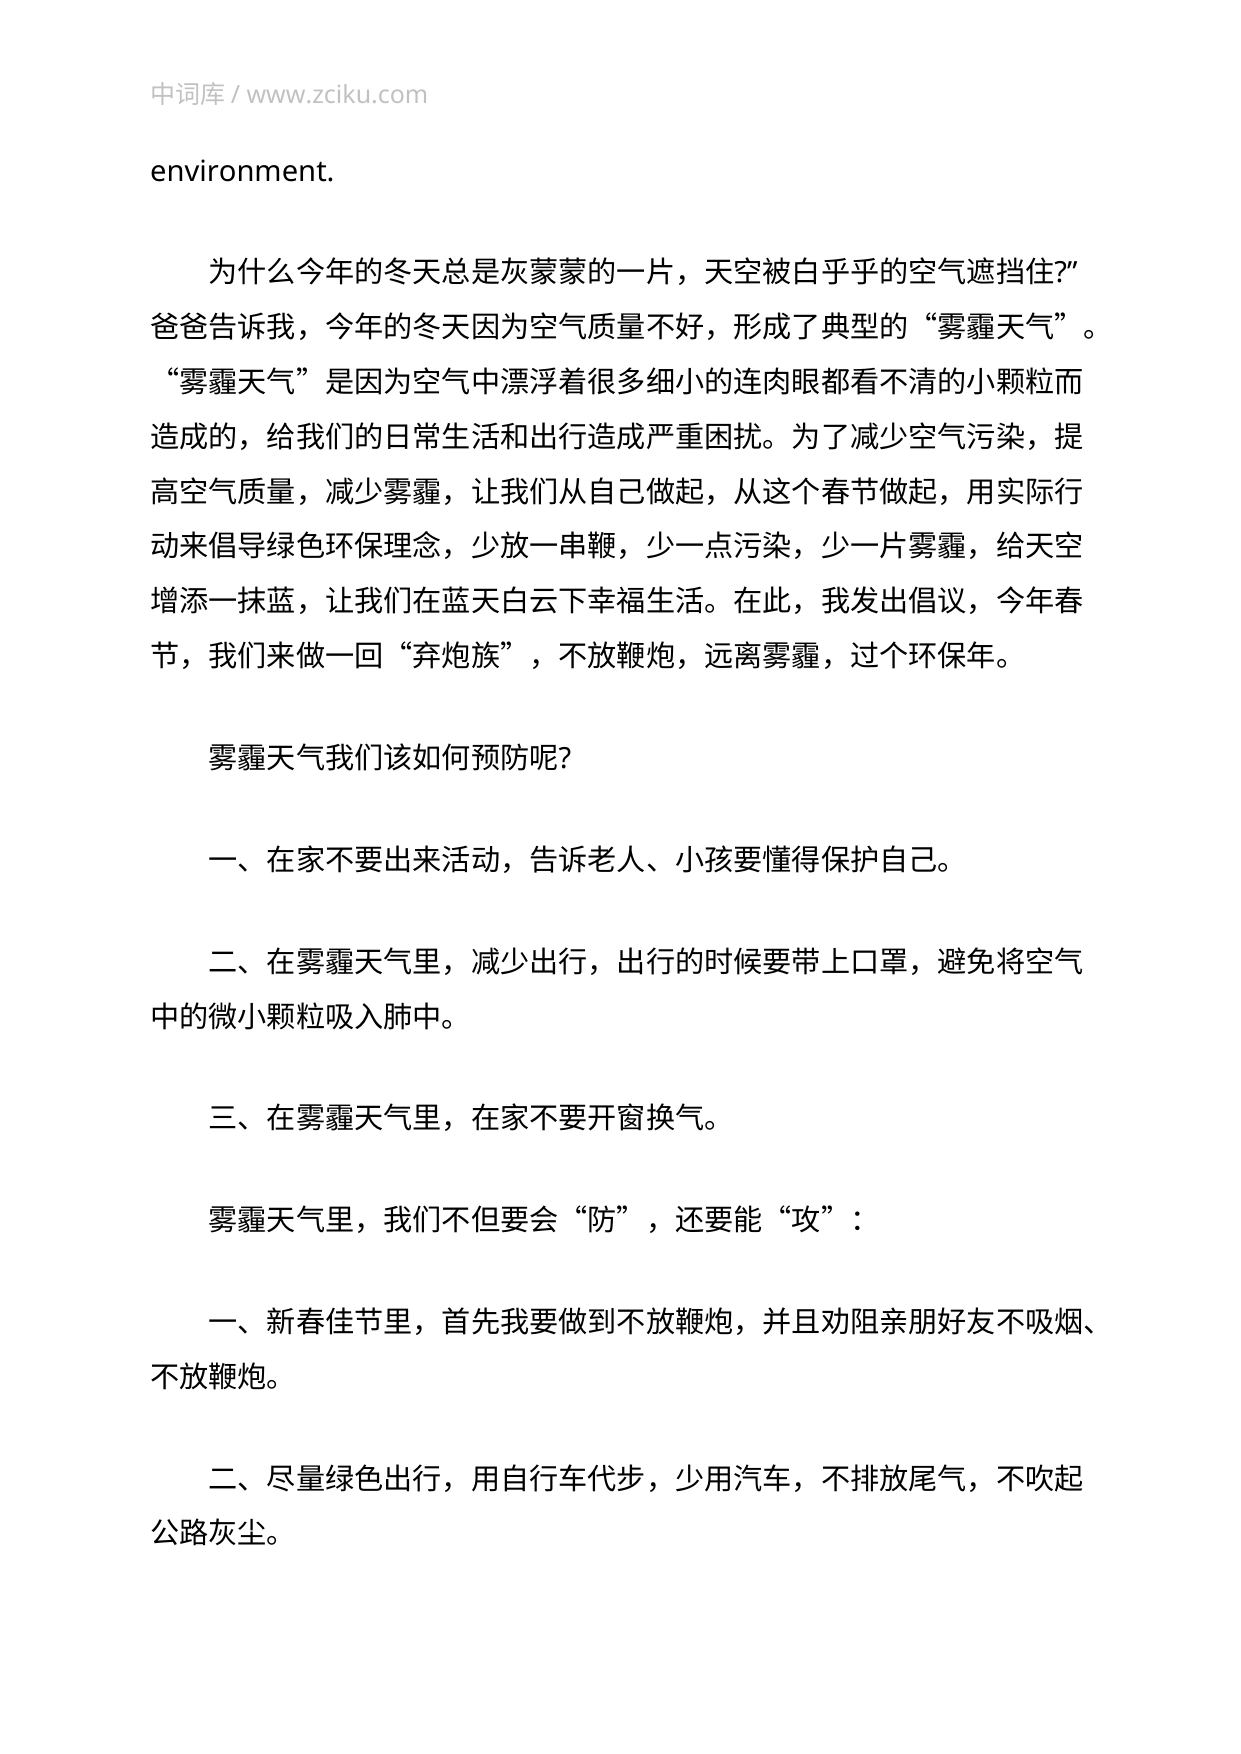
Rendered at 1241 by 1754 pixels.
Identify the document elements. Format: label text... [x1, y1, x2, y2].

text 二、尽量绿色出行，用自行车代步，少用汽车，不排放尾气，不吹起公路灰尘。 [150, 1455, 1090, 1552]
text 雾霾天气我们该如何预防呢? [150, 734, 1090, 777]
text 一、新春佳节里，首先我要做到不放鞭炮，并且劝阻亲朋好友不吸烟、不放鞭炮。 [150, 1298, 1090, 1396]
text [150, 150, 1090, 190]
text 三、在雾霾天气里，在家不要开窗换气。 [150, 1095, 1090, 1137]
text 二、在雾霾天气里，减少出行，出行的时候要带上口罩，避免将空气中的微小颗粒吸入肺中。 [150, 938, 1090, 1036]
text 一、在家不要出来活动，告诉老人、小孩要懂得保护自己。 [150, 837, 1090, 879]
text 为什么今年的冬天总是灰蒙蒙的一片，天空被白乎乎的空气遮挡住?”爸爸告诉我，今年的冬天因为空气质量不好，形成了典型的“雾霾天气”。“雾霾天气”是因为空气中漂浮着很多细小的连肉眼都看不清的小颗粒而造成的，给我们的日常生活和出行造成严重困扰。为了减少空气污染，提高空气质量，减少雾霾，让我们从自己做起，从这个春节做起，用实际行动来倡导绿色环保理念，少放一串鞭，少一点污染，少一片雾霾，给天空增添一抹蓝，让我们在蓝天白云下幸福生活。在此，我发出倡议，今年春节，我们来做一回“弃炮族”，不放鞭炮，远离雾霾，过个环保年。 [150, 248, 1090, 675]
text 雾霾天气里，我们不但要会“防”，还要能“攻”： [150, 1197, 1090, 1239]
